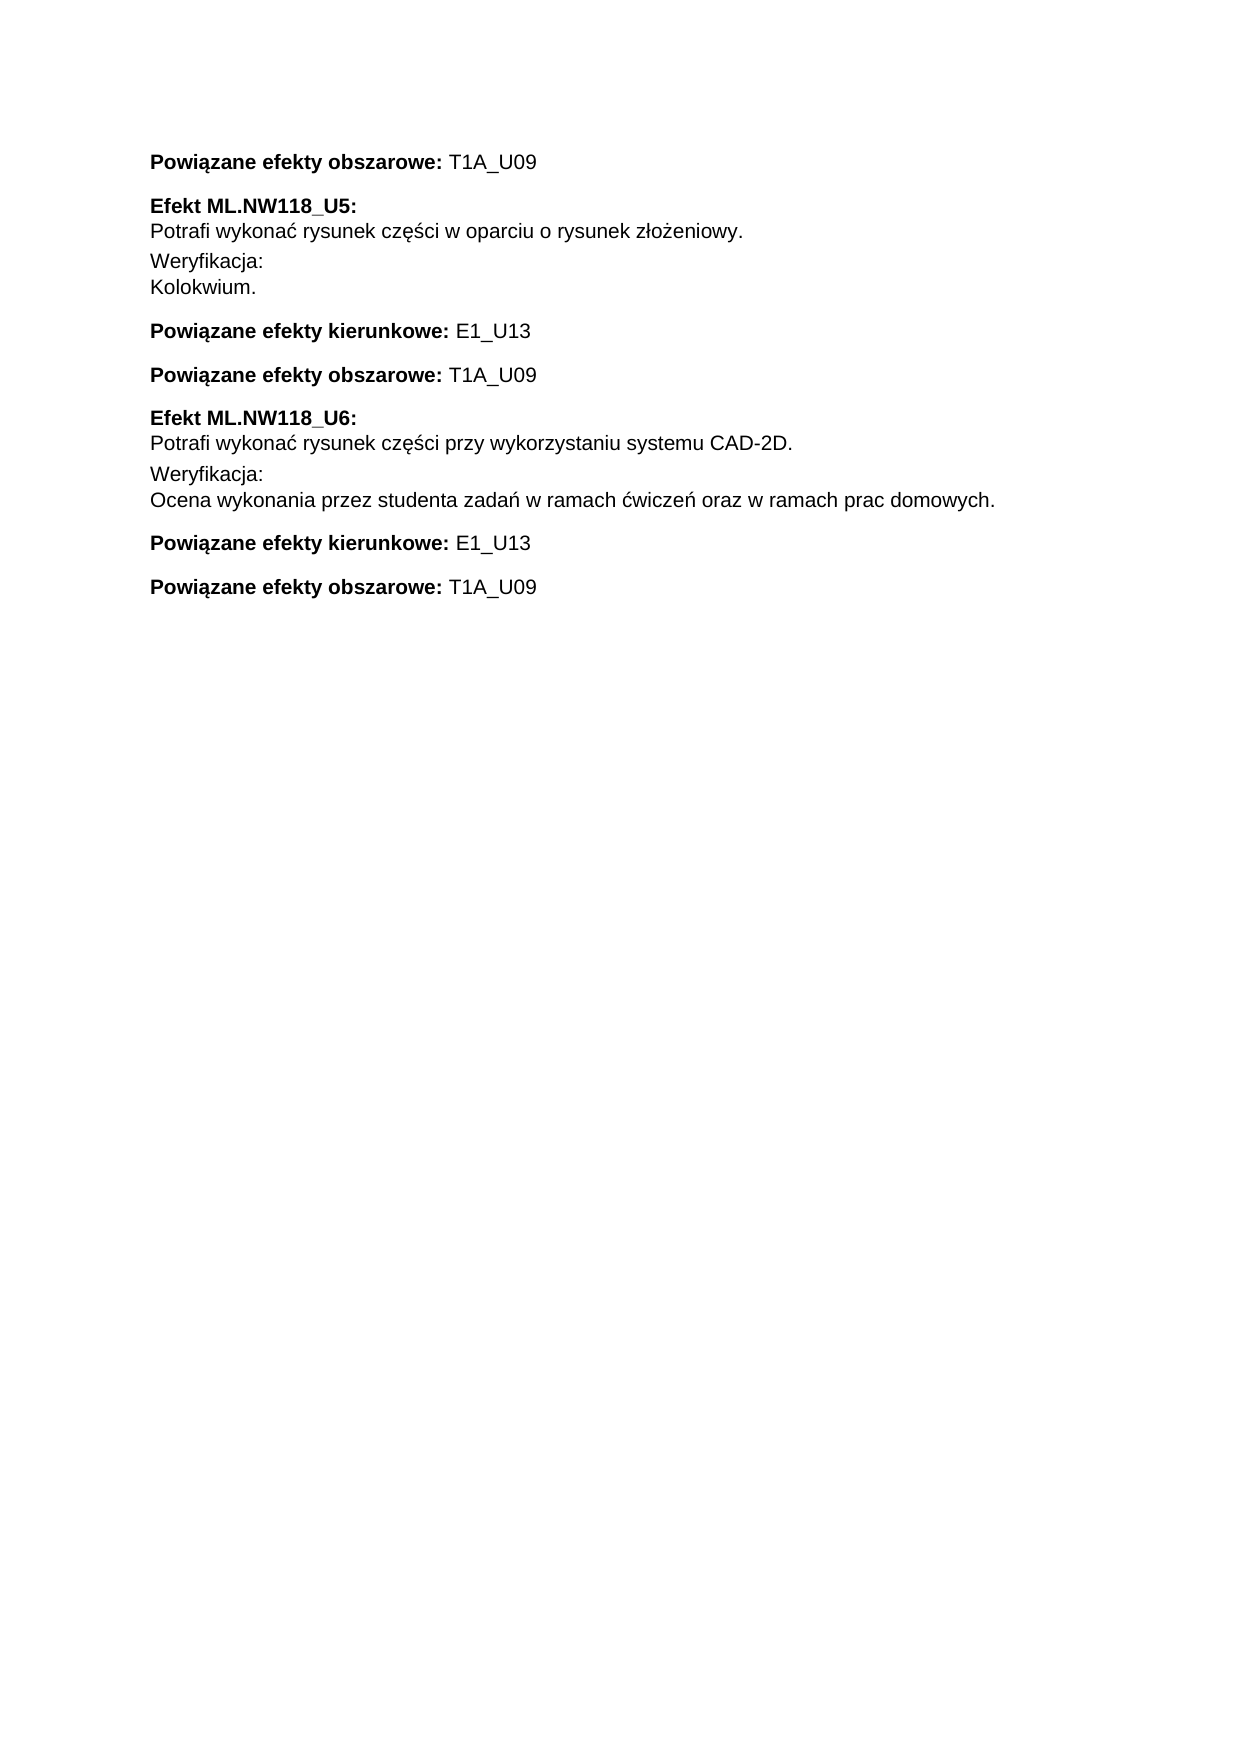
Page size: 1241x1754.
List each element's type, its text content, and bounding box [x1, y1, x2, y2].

text Kolokwium. [150, 275, 1090, 299]
text Weryfikacja: [150, 249, 1090, 273]
text Efekt ML.NW118_U5: [150, 194, 1090, 218]
text Potrafi wykonać rysunek części w oparciu o rysunek złożeniowy. [150, 219, 1090, 243]
text Powiązane efekty kierunkowe: E1_U13 [150, 531, 1090, 555]
text Efekt ML.NW118_U6: [150, 406, 1090, 430]
text Powiązane efekty kierunkowe: E1_U13 [150, 319, 1090, 343]
text Ocena wykonania przez studenta zadań w ramach ćwiczeń oraz w ramach prac domowych. [150, 487, 1090, 511]
text Powiązane efekty obszarowe: T1A_U09 [150, 150, 1090, 174]
text Powiązane efekty obszarowe: T1A_U09 [150, 362, 1090, 386]
text Powiązane efekty obszarowe: T1A_U09 [150, 575, 1090, 599]
text Potrafi wykonać rysunek części przy wykorzystaniu systemu CAD-2D. [150, 431, 1090, 455]
text Weryfikacja: [150, 461, 1090, 485]
